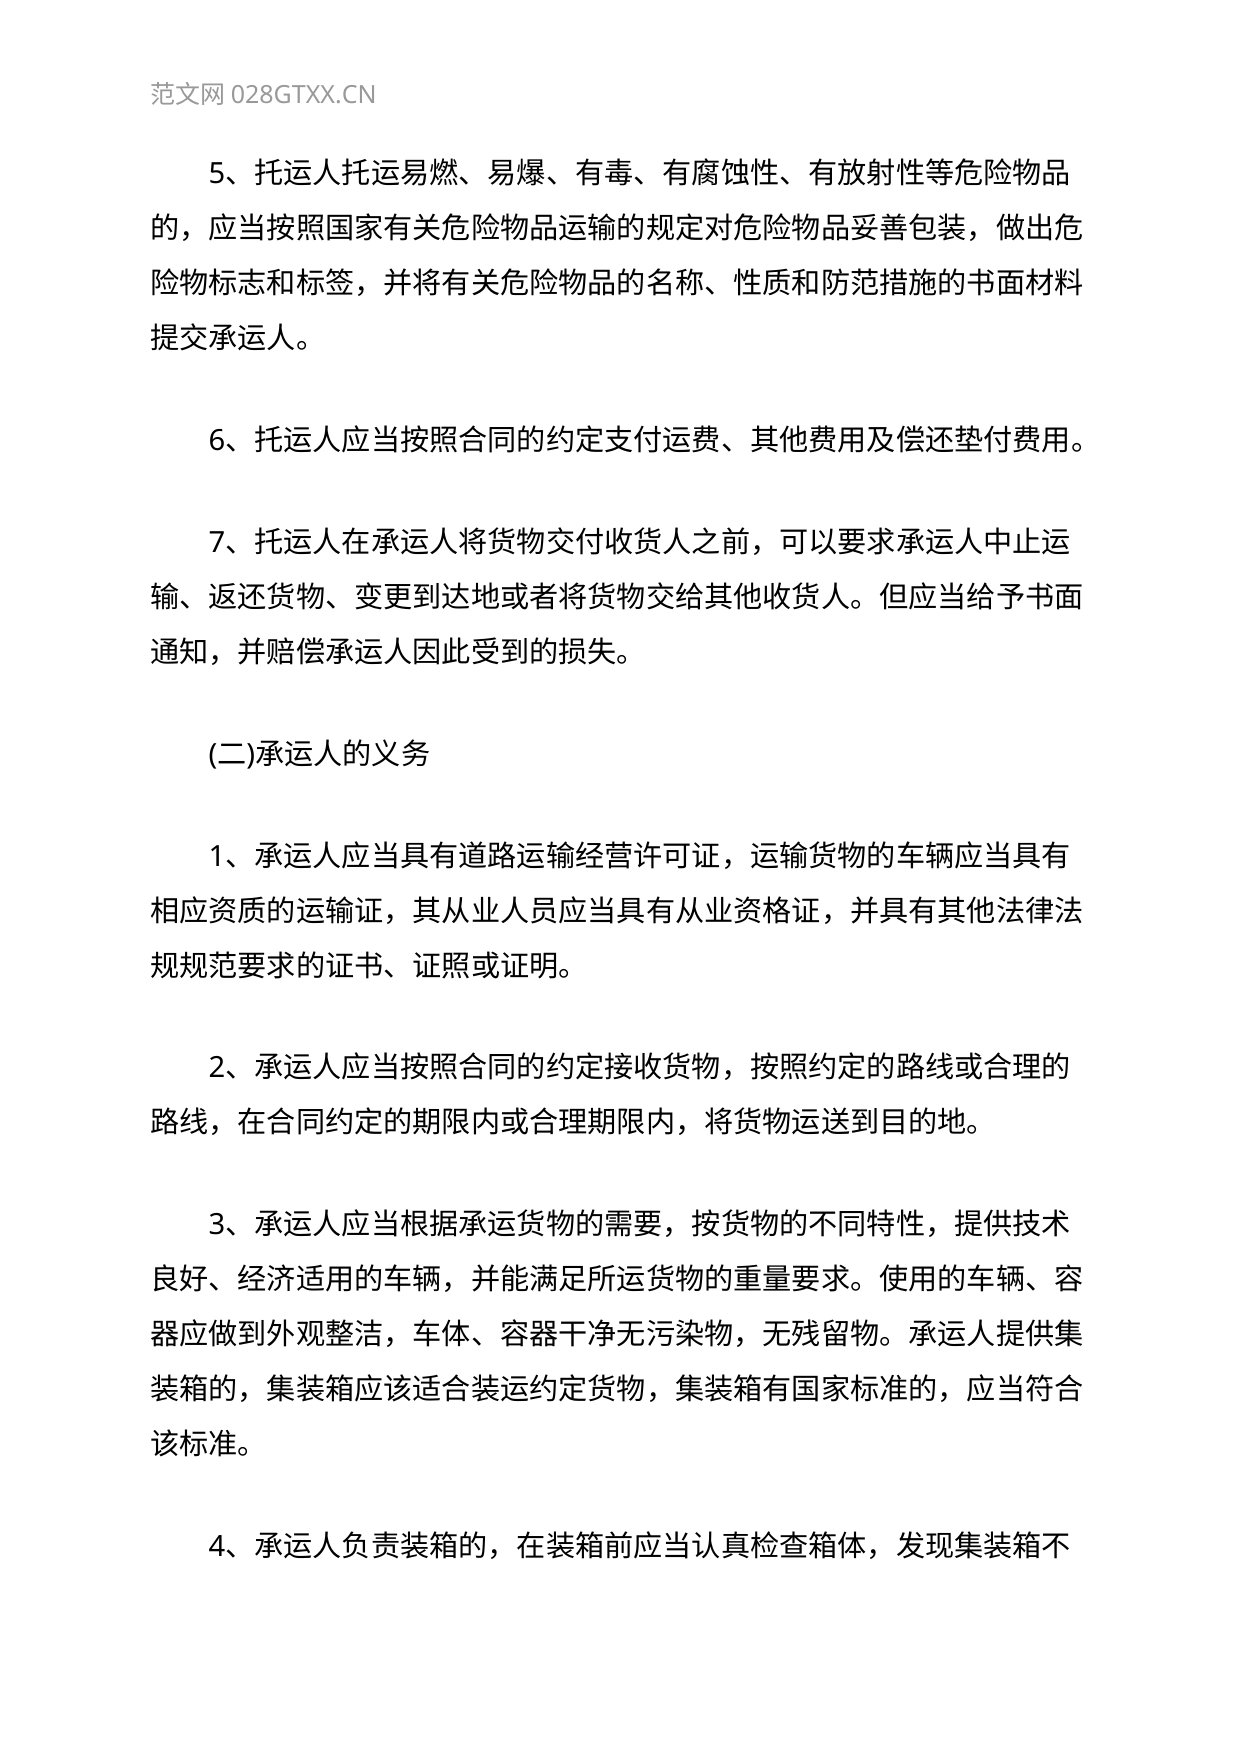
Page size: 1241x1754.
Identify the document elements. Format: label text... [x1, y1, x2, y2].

text 1、承运人应当具有道路运输经营许可证，运输货物的车辆应当具有相应资质的运输证，其从业人员应当具有从业资格证，并具有其他法律法规规范要求的证书、证照或证明。 [150, 832, 1090, 984]
text 7、托运人在承运人将货物交付收货人之前，可以要求承运人中止运输、返还货物、变更到达地或者将货物交给其他收货人。但应当给予书面通知，并赔偿承运人因此受到的损失。 [150, 518, 1090, 671]
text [150, 1522, 1090, 1564]
text 2、承运人应当按照合同的约定接收货物，按照约定的路线或合理的路线，在合同约定的期限内或合理期限内，将货物运送到目的地。 [150, 1044, 1090, 1141]
text 5、托运人托运易燃、易爆、有毒、有腐蚀性、有放射性等危险物品的，应当按照国家有关危险物品运输的规定对危险物品妥善包装，做出危险物标志和标签，并将有关危险物品的名称、性质和防范措施的书面材料提交承运人。 [150, 150, 1090, 357]
text 6、托运人应当按照合同的约定支付运费、其他费用及偿还垫付费用。 [150, 417, 1090, 459]
text 3、承运人应当根据承运货物的需要，按货物的不同特性，提供技术良好、经济适用的车辆，并能满足所运货物的重量要求。使用的车辆、容器应做到外观整洁，车体、容器干净无污染物，无残留物。承运人提供集装箱的，集装箱应该适合装运约定货物，集装箱有国家标准的，应当符合该标准。 [150, 1201, 1090, 1463]
text (二)承运人的义务 [150, 730, 1090, 773]
